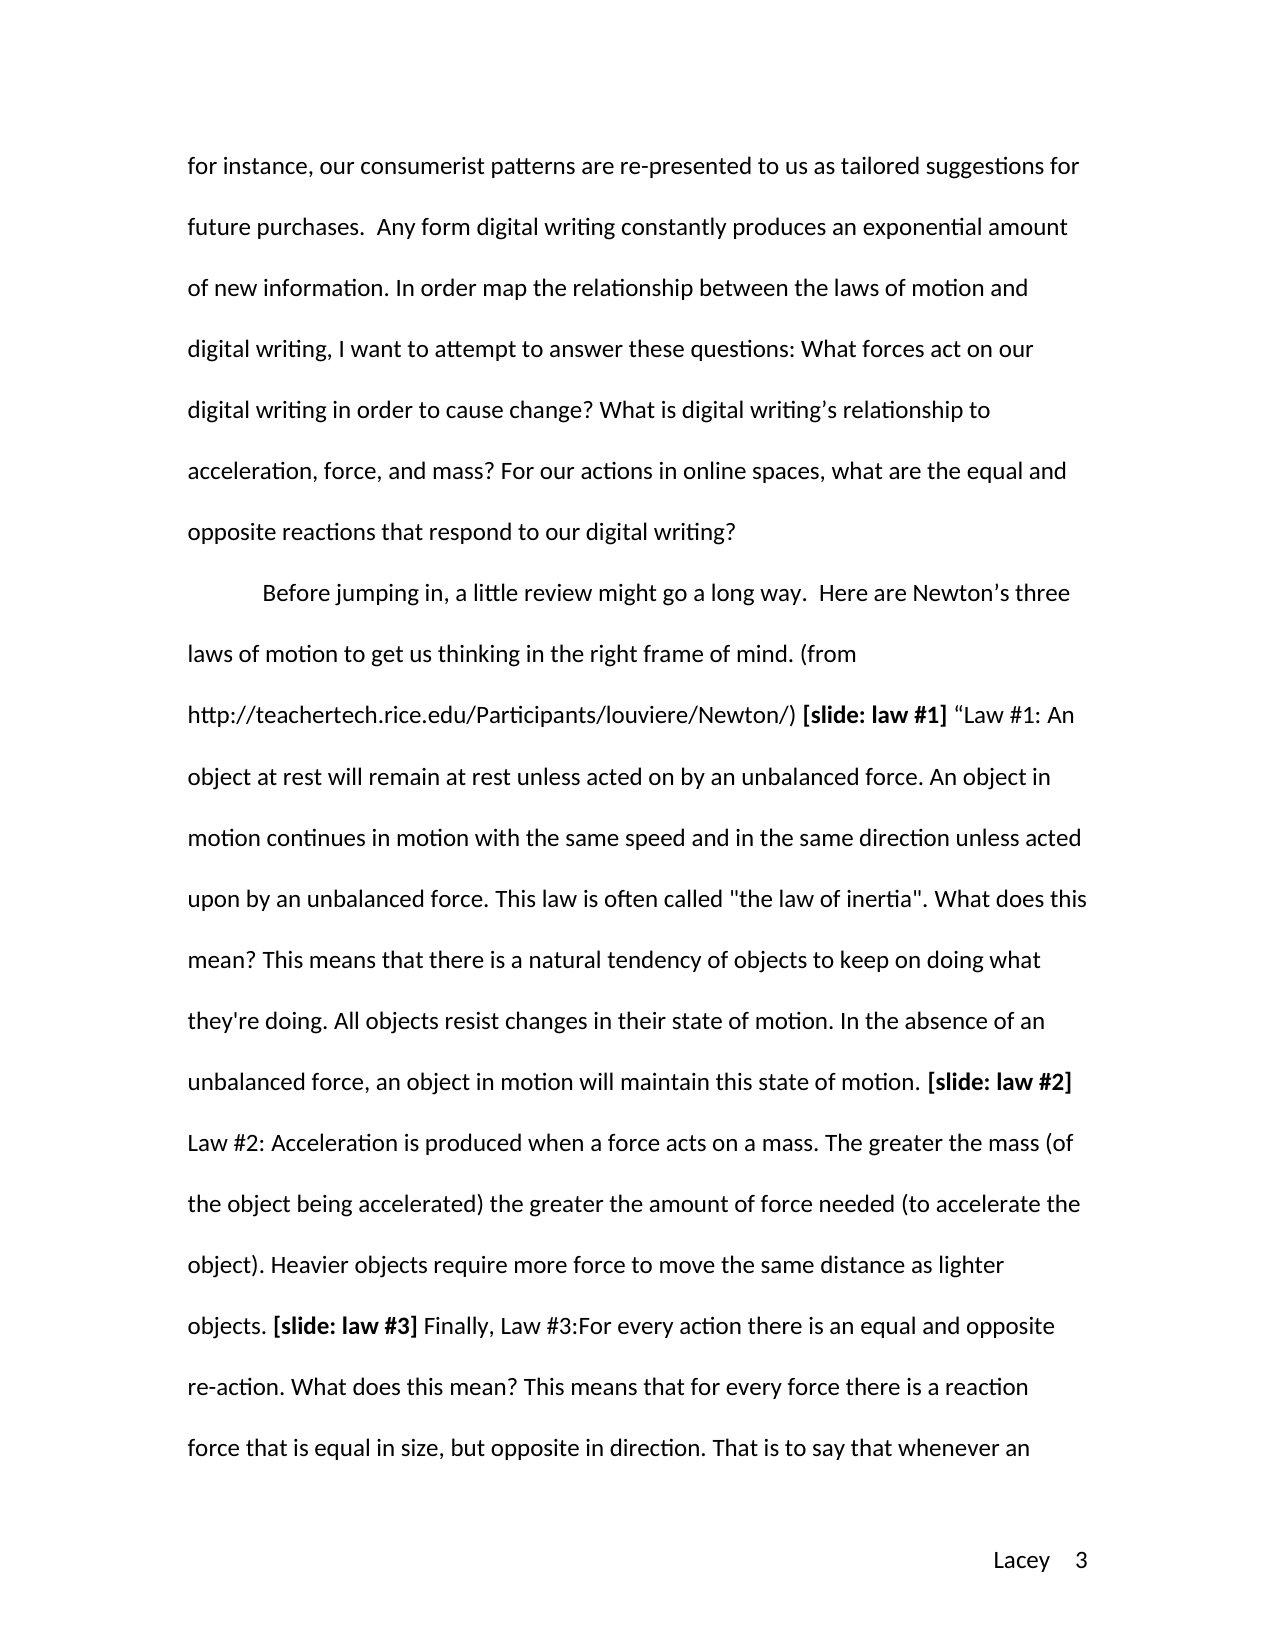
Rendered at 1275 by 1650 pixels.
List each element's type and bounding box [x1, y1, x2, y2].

text [187, 577, 1087, 1463]
text [187, 150, 1087, 547]
